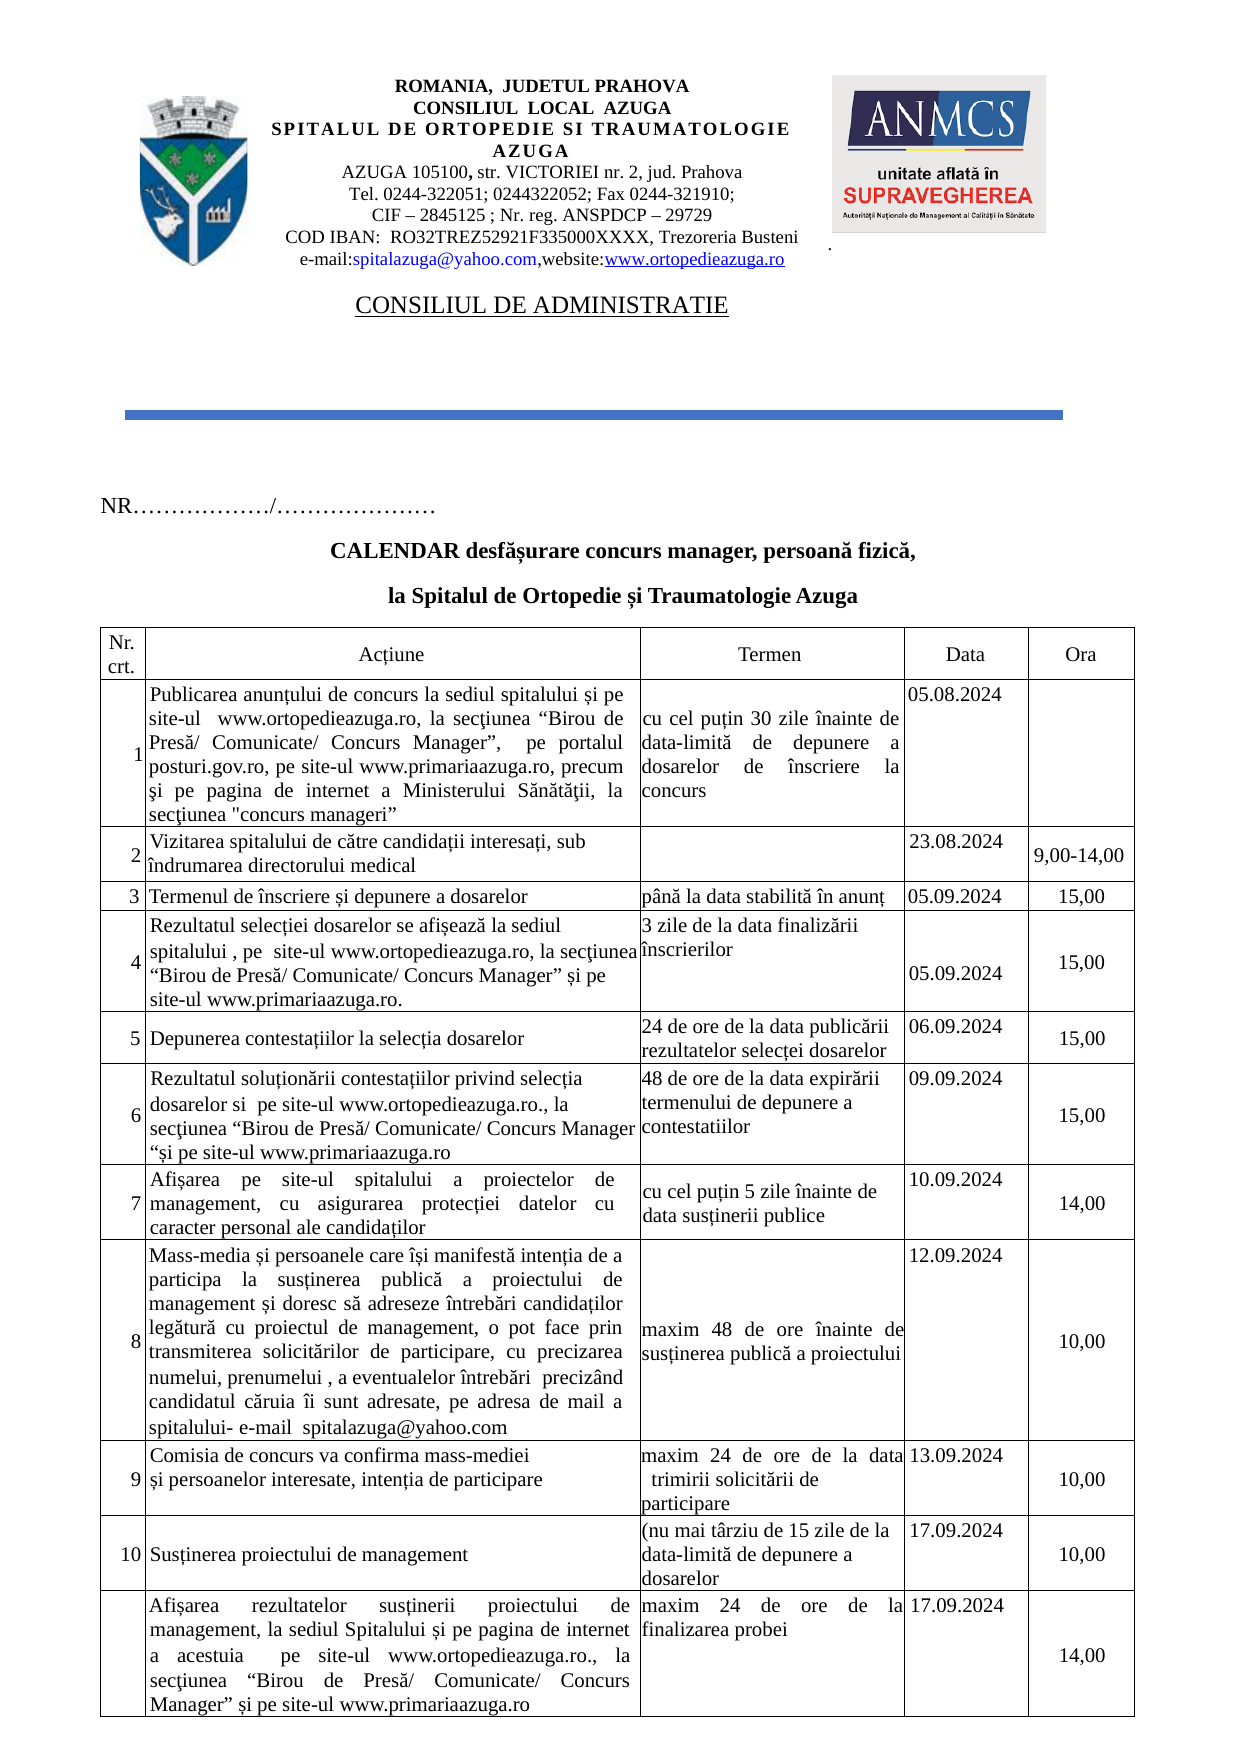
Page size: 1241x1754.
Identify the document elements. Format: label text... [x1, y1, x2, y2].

table_cell 3 zile de la data finalizării înscrierilor [641, 911, 904, 1011]
table_cell 17.09.2024 [905, 1591, 1028, 1716]
table_cell [1029, 680, 1134, 826]
table_cell maxim 24 de ore de la finalizarea probei [641, 1591, 904, 1716]
table_cell 06.09.2024 [905, 1012, 1028, 1062]
picture [832, 75, 1047, 233]
table_cell 09.09.2024 [905, 1064, 1028, 1164]
table_cell 2 [101, 827, 145, 881]
table_cell 10,00 [1029, 1516, 1134, 1590]
table_header Data [905, 628, 1028, 678]
table_cell 7 [101, 1165, 145, 1239]
table_cell [101, 1591, 145, 1716]
table_cell 12.09.2024 [905, 1240, 1028, 1439]
text la Spitalul de Ortopedie și Traumatologie Azuga [100, 582, 1146, 608]
picture [139, 96, 248, 266]
table_cell 14,00 [1029, 1591, 1134, 1716]
table_cell Afișarea rezultatelor susținerii proiectului de management, la sediul Spitalului și pe pagina de internet a acestuia pe site-ul www.ortopedieazuga.ro., la secţiunea “Birou de Presă/ Comunicate/ Concurs Manager” și pe site-ul www.primariaazuga.ro [146, 1591, 640, 1716]
table_cell 9,00-14,00 [1029, 827, 1134, 881]
table_cell [641, 827, 904, 881]
table_cell Rezultatul selecției dosarelor se afișează la sediul spitalului , pe site-ul www.ortopedieazuga.ro, la secţiunea “Birou de Presă/ Comunicate/ Concurs Manager” și pe site-ul www.primariaazuga.ro. [146, 911, 640, 1011]
table_cell 1 [101, 680, 145, 826]
table_cell maxim 24 de ore de la data trimirii solicitării de participare [641, 1441, 904, 1515]
table_cell până la data stabilită în anunț [641, 882, 904, 909]
table_cell Publicarea anunțului de concurs la sediul spitalului și pe site-ul www.ortopedieazuga.ro, la secţiunea “Birou de Presă/ Comunicate/ Concurs Manager”, pe portalul posturi.gov.ro, pe site-ul www.primariaazuga.ro, precum şi pe pagina de internet a Ministerului Sănătăţii, la secţiunea "concurs manageri” [146, 680, 640, 826]
table_cell 9 [101, 1441, 145, 1515]
table_cell Mass-media și persoanele care își manifestă intenția de a participa la susținerea publică a proiectului de management și doresc să adreseze întrebări candidaților legătură cu proiectul de management, o pot face prin transmiterea solicitărilor de participare, cu precizarea numelui, prenumelui , a eventualelor întrebări precizând candidatul căruia îi sunt adresate, pe adresa de mail a spitalului- e-mail spitalazuga@yahoo.com [146, 1240, 640, 1439]
table_cell 24 de ore de la data publicării rezultatelor selecței dosarelor [641, 1012, 904, 1062]
table_cell 15,00 [1029, 911, 1134, 1011]
table_cell 05.08.2024 [905, 680, 1028, 826]
table_cell Comisia de concurs va confirma mass-mediei și persoanelor interesate, intenția de participare [146, 1441, 640, 1515]
table_cell 48 de ore de la data expirării termenului de depunere a contestatiilor [641, 1064, 904, 1164]
table_cell cu cel puțin 30 zile înainte de data-limită de depunere a dosarelor de înscriere la concurs [641, 680, 904, 826]
table_cell 10.09.2024 [905, 1165, 1028, 1239]
table_cell Afișarea pe site-ul spitalului a proiectelor de management, cu asigurarea protecției datelor cu caracter personal ale candidaților [146, 1165, 640, 1239]
table_cell cu cel puțin 5 zile înainte de data susținerii publice [641, 1165, 904, 1239]
table_cell 14,00 [1029, 1165, 1134, 1239]
table_cell maxim 48 de ore înainte de susținerea publică a proiectului [641, 1240, 904, 1439]
table_header Termen [641, 628, 904, 678]
table_cell Susținerea proiectului de management [146, 1516, 640, 1590]
table_cell 3 [101, 882, 145, 909]
table_cell 15,00 [1029, 882, 1134, 909]
table_cell 05.09.2024 [905, 911, 1028, 1011]
table_cell 15,00 [1029, 1012, 1134, 1062]
table_cell Rezultatul soluționării contestațiilor privind selecția dosarelor si pe site-ul www.ortopedieazuga.ro., la secţiunea “Birou de Presă/ Comunicate/ Concurs Manager “și pe site-ul www.primariaazuga.ro [146, 1064, 640, 1164]
table_cell 10 [101, 1516, 145, 1590]
table_cell 15,00 [1029, 1064, 1134, 1164]
table_header Nr. crt. [101, 628, 145, 678]
table_cell 5 [101, 1012, 145, 1062]
table_cell 8 [101, 1240, 145, 1439]
table_cell 4 [101, 911, 145, 1011]
text NR………………/………………… [100, 492, 1146, 518]
table_cell 23.08.2024 [905, 827, 1028, 881]
table_header Acțiune [146, 628, 640, 678]
table_header Ora [1029, 628, 1134, 678]
text CALENDAR desfășurare concurs manager, persoană fizică, [100, 537, 1146, 563]
table_cell (nu mai târziu de 15 zile de la data-limită de depunere a dosarelor [641, 1516, 904, 1590]
table_cell 17.09.2024 [905, 1516, 1028, 1590]
table_cell 10,00 [1029, 1240, 1134, 1439]
table_cell 6 [101, 1064, 145, 1164]
table_cell 05.09.2024 [905, 882, 1028, 909]
table_cell 10,00 [1029, 1441, 1134, 1515]
table_cell Vizitarea spitalului de către candidații interesați, sub îndrumarea directorului medical [146, 827, 640, 881]
table_cell 13.09.2024 [905, 1441, 1028, 1515]
table_cell Depunerea contestațiilor la selecția dosarelor [146, 1012, 640, 1062]
table_cell Termenul de înscriere și depunere a dosarelor [146, 882, 640, 909]
